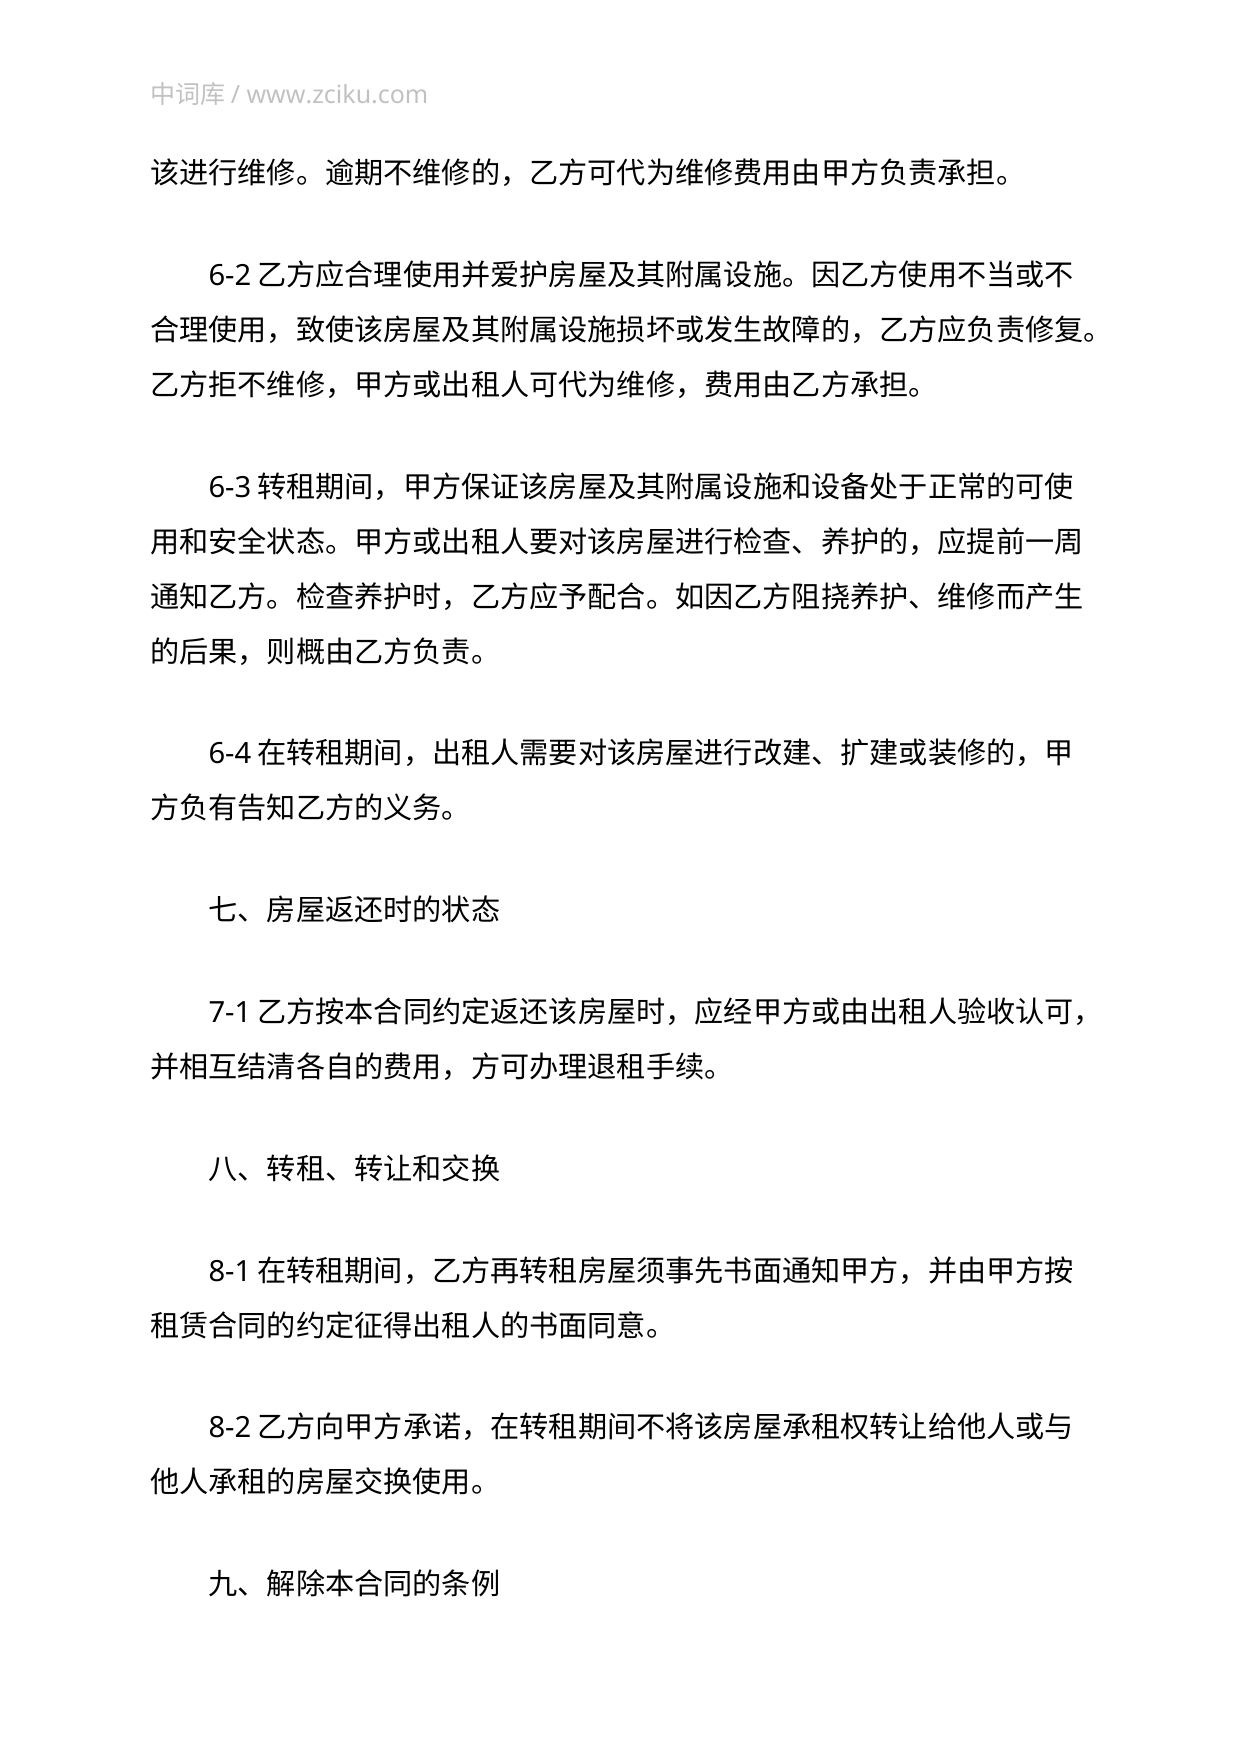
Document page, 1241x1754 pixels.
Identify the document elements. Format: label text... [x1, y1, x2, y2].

text 6-3转租期间，甲方保证该房屋及其附属设施和设备处于正常的可使用和安全状态。甲方或出租人要对该房屋进行检查、养护的，应提前一周通知乙方。检查养护时，乙方应予配合。如因乙方阻挠养护、维修而产生的后果，则概由乙方负责。 [150, 463, 1090, 671]
text 7-1乙方按本合同约定返还该房屋时，应经甲方或由出租人验收认可，并相互结清各自的费用，方可办理退租手续。 [150, 988, 1090, 1086]
text 6-4在转租期间，出租人需要对该房屋进行改建、扩建或装修的，甲方负有告知乙方的义务。 [150, 730, 1090, 827]
text 6-2乙方应合理使用并爱护房屋及其附属设施。因乙方使用不当或不合理使用，致使该房屋及其附属设施损坏或发生故障的，乙方应负责修复。乙方拒不维修，甲方或出租人可代为维修，费用由乙方承担。 [150, 252, 1090, 404]
text 8-1在转租期间，乙方再转租房屋须事先书面通知甲方，并由甲方按租赁合同的约定征得出租人的书面同意。 [150, 1247, 1090, 1344]
text 九、解除本合同的条例 [150, 1561, 1090, 1603]
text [150, 150, 1090, 192]
text 八、转租、转让和交换 [150, 1145, 1090, 1188]
text 8-2乙方向甲方承诺，在转租期间不将该房屋承租权转让给他人或与他人承租的房屋交换使用。 [150, 1404, 1090, 1501]
text 七、房屋返还时的状态 [150, 887, 1090, 929]
